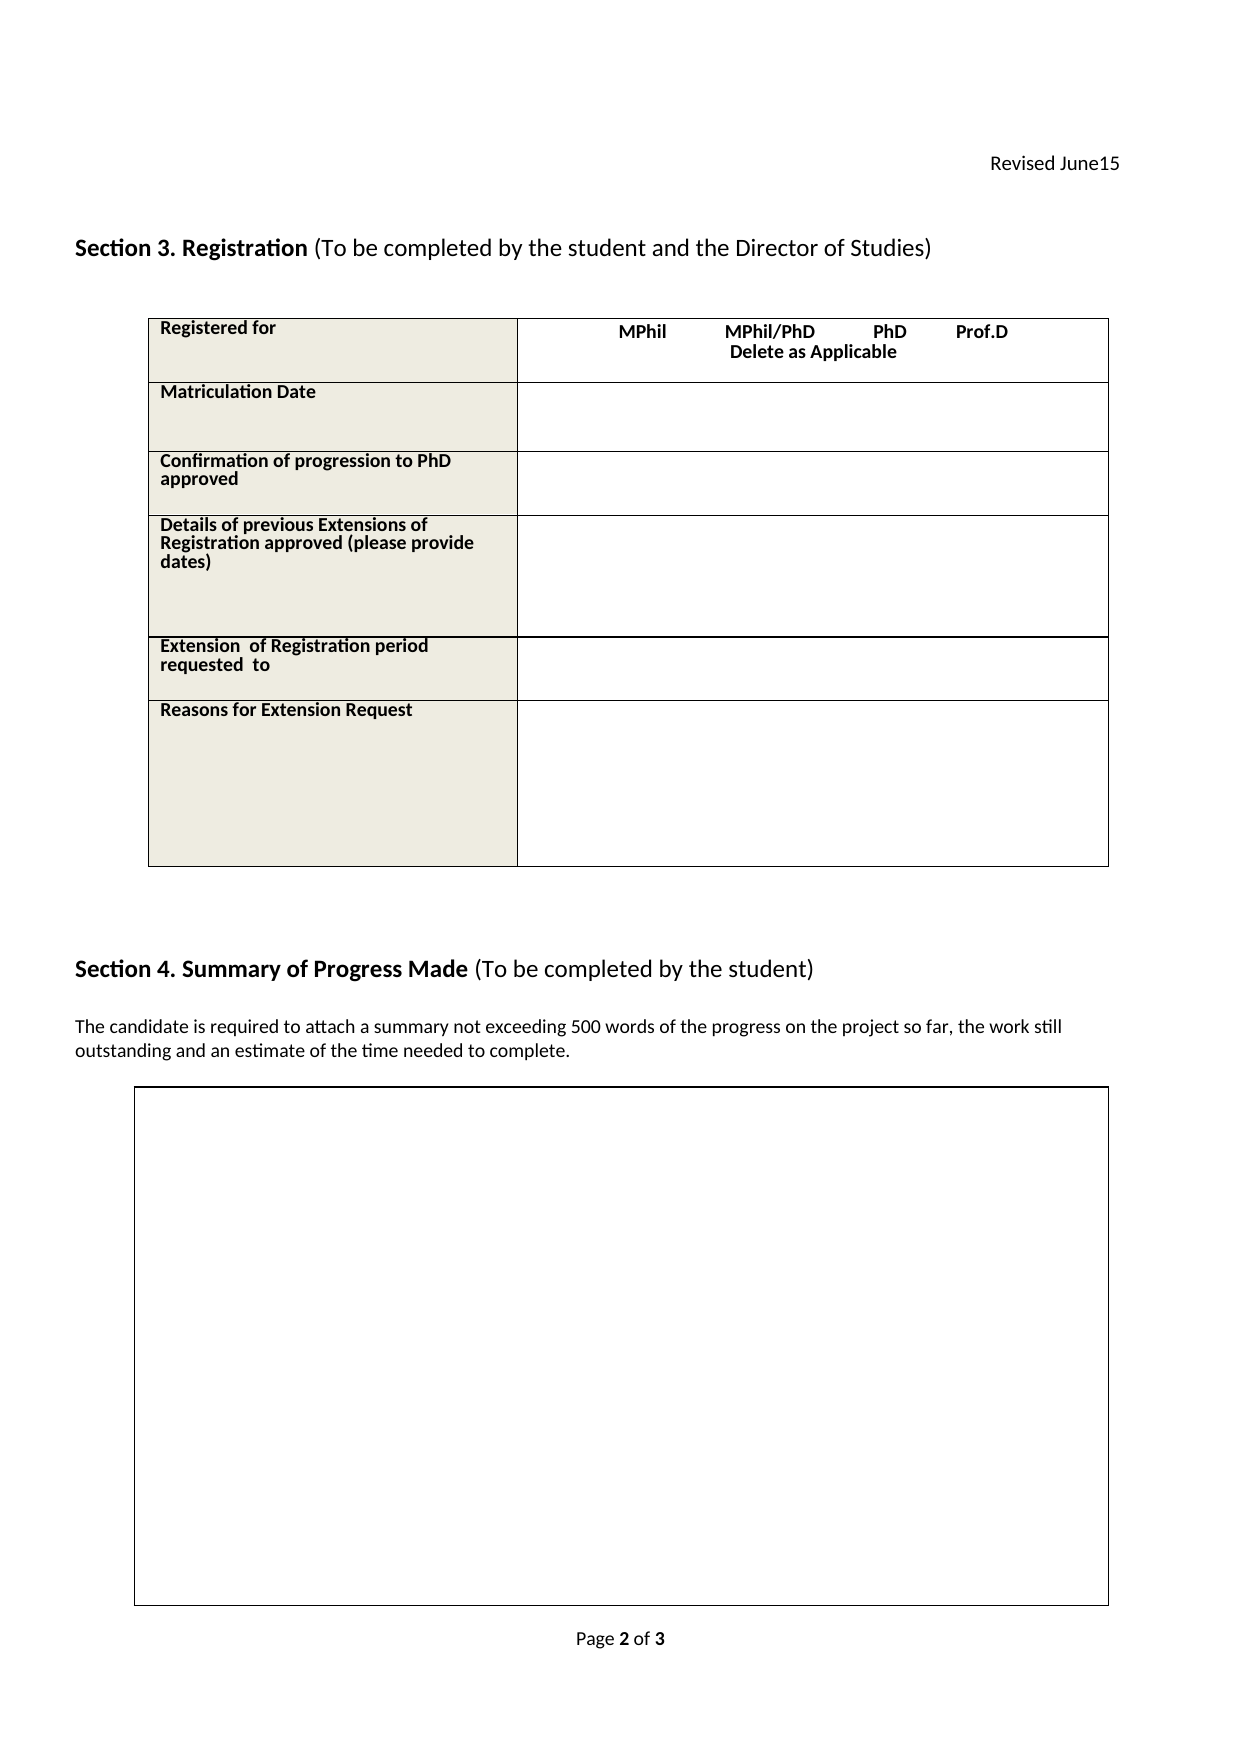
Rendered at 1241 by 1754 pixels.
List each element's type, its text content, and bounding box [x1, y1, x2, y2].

text outstanding and an estimate of the time needed to complete. [75, 1038, 1165, 1062]
table_cell [518, 452, 1108, 514]
text Section 4. Summary of Progress Made (To be completed by the student) [75, 953, 1165, 983]
table_cell [518, 638, 1108, 700]
table_header [135, 1088, 1108, 1605]
table_header MPhil MPhil/PhD PhD Prof.D Delete as Applicable [518, 319, 1108, 382]
table_cell Details of previous Extensions of Registration approved (please provide dates) [149, 516, 517, 636]
table_cell Reasons for Extension Request [149, 701, 517, 866]
table_header Registered for [149, 319, 517, 382]
table_cell Matriculation Date [149, 383, 517, 451]
table_cell [518, 516, 1108, 636]
text Section 3. Registration (To be completed by the student and the Director of Studies) [75, 236, 1165, 261]
table_cell [518, 701, 1108, 866]
table_cell Extension of Registration period requested to [149, 638, 517, 700]
text The candidate is required to attach a summary not exceeding 500 words of the progress on the project so far, the work still [75, 1014, 1165, 1038]
table_cell [518, 383, 1108, 451]
table_cell Confirmation of progression to PhD approved [149, 452, 517, 514]
